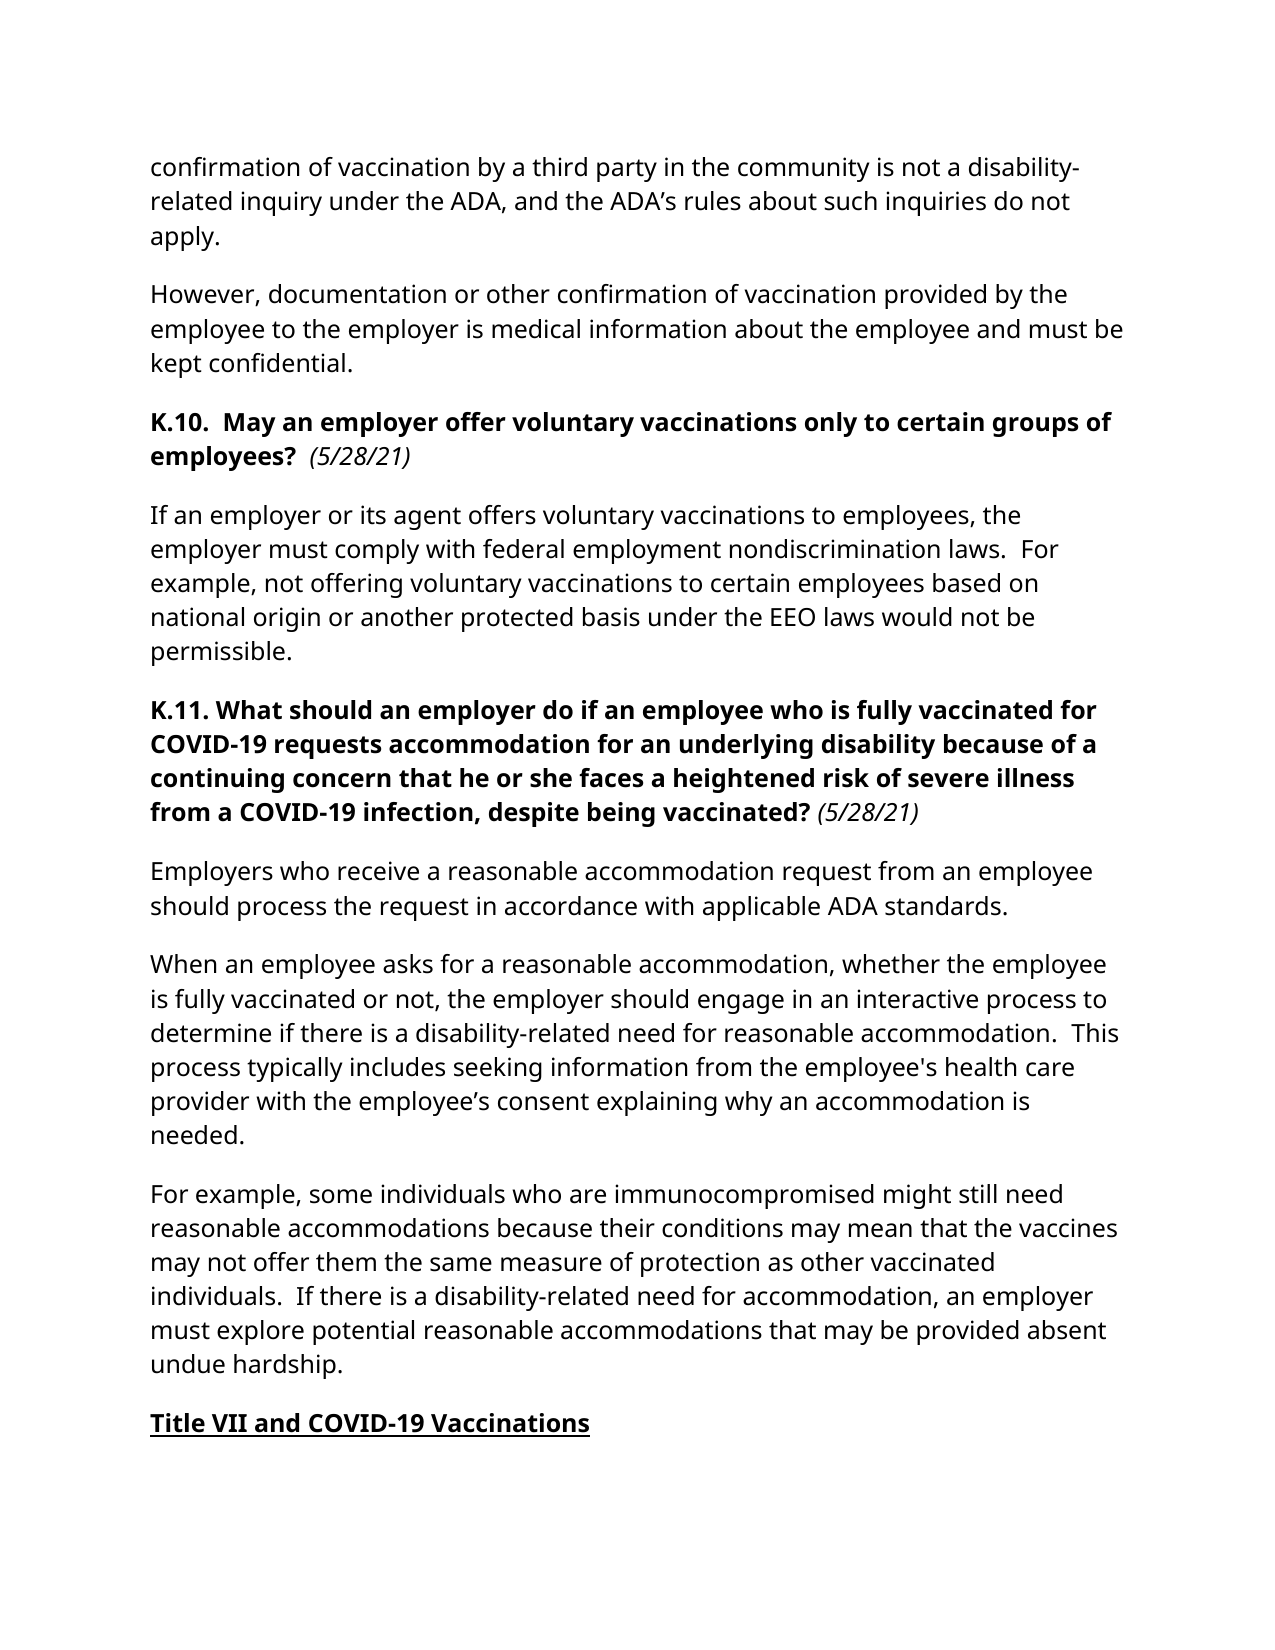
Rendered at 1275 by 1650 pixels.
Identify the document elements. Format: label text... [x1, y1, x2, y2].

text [150, 150, 1125, 252]
text Title VII and COVID-19 Vaccinations [150, 1406, 1125, 1440]
text K.11. What should an employer do if an employee who is fully vaccinated for COVID-19 requests accommodation for an underlying disability because of a continuing concern that he or she faces a heightened risk of severe illness from a COVID-19 infection, despite being vaccinated? (5/28/21) [150, 693, 1125, 829]
text When an employee asks for a reasonable accommodation, whether the employee is fully vaccinated or not, the employer should engage in an interactive process to determine if there is a disability-related need for reasonable accommodation. This process typically includes seeking information from the employee's health care provider with the employee’s consent explaining why an accommodation is needed. [150, 947, 1125, 1152]
text If an employer or its agent offers voluntary vaccinations to employees, the employer must comply with federal employment nondiscrimination laws. For example, not offering voluntary vaccinations to certain employees based on national origin or another protected basis under the EEO laws would not be permissible. [150, 497, 1125, 668]
text For example, some individuals who are immunocompromised might still need reasonable accommodations because their conditions may mean that the vaccines may not offer them the same measure of protection as other vaccinated individuals. If there is a disability-related need for accommodation, an employer must explore potential reasonable accommodations that may be provided absent undue hardship. [150, 1177, 1125, 1381]
text Employers who receive a reasonable accommodation request from an employee should process the request in accordance with applicable ADA standards. [150, 854, 1125, 922]
text However, documentation or other confirmation of vaccination provided by the employee to the employer is medical information about the employee and must be kept confidential. [150, 277, 1125, 379]
text K.10. May an employer offer voluntary vaccinations only to certain groups of employees? (5/28/21) [150, 404, 1125, 472]
